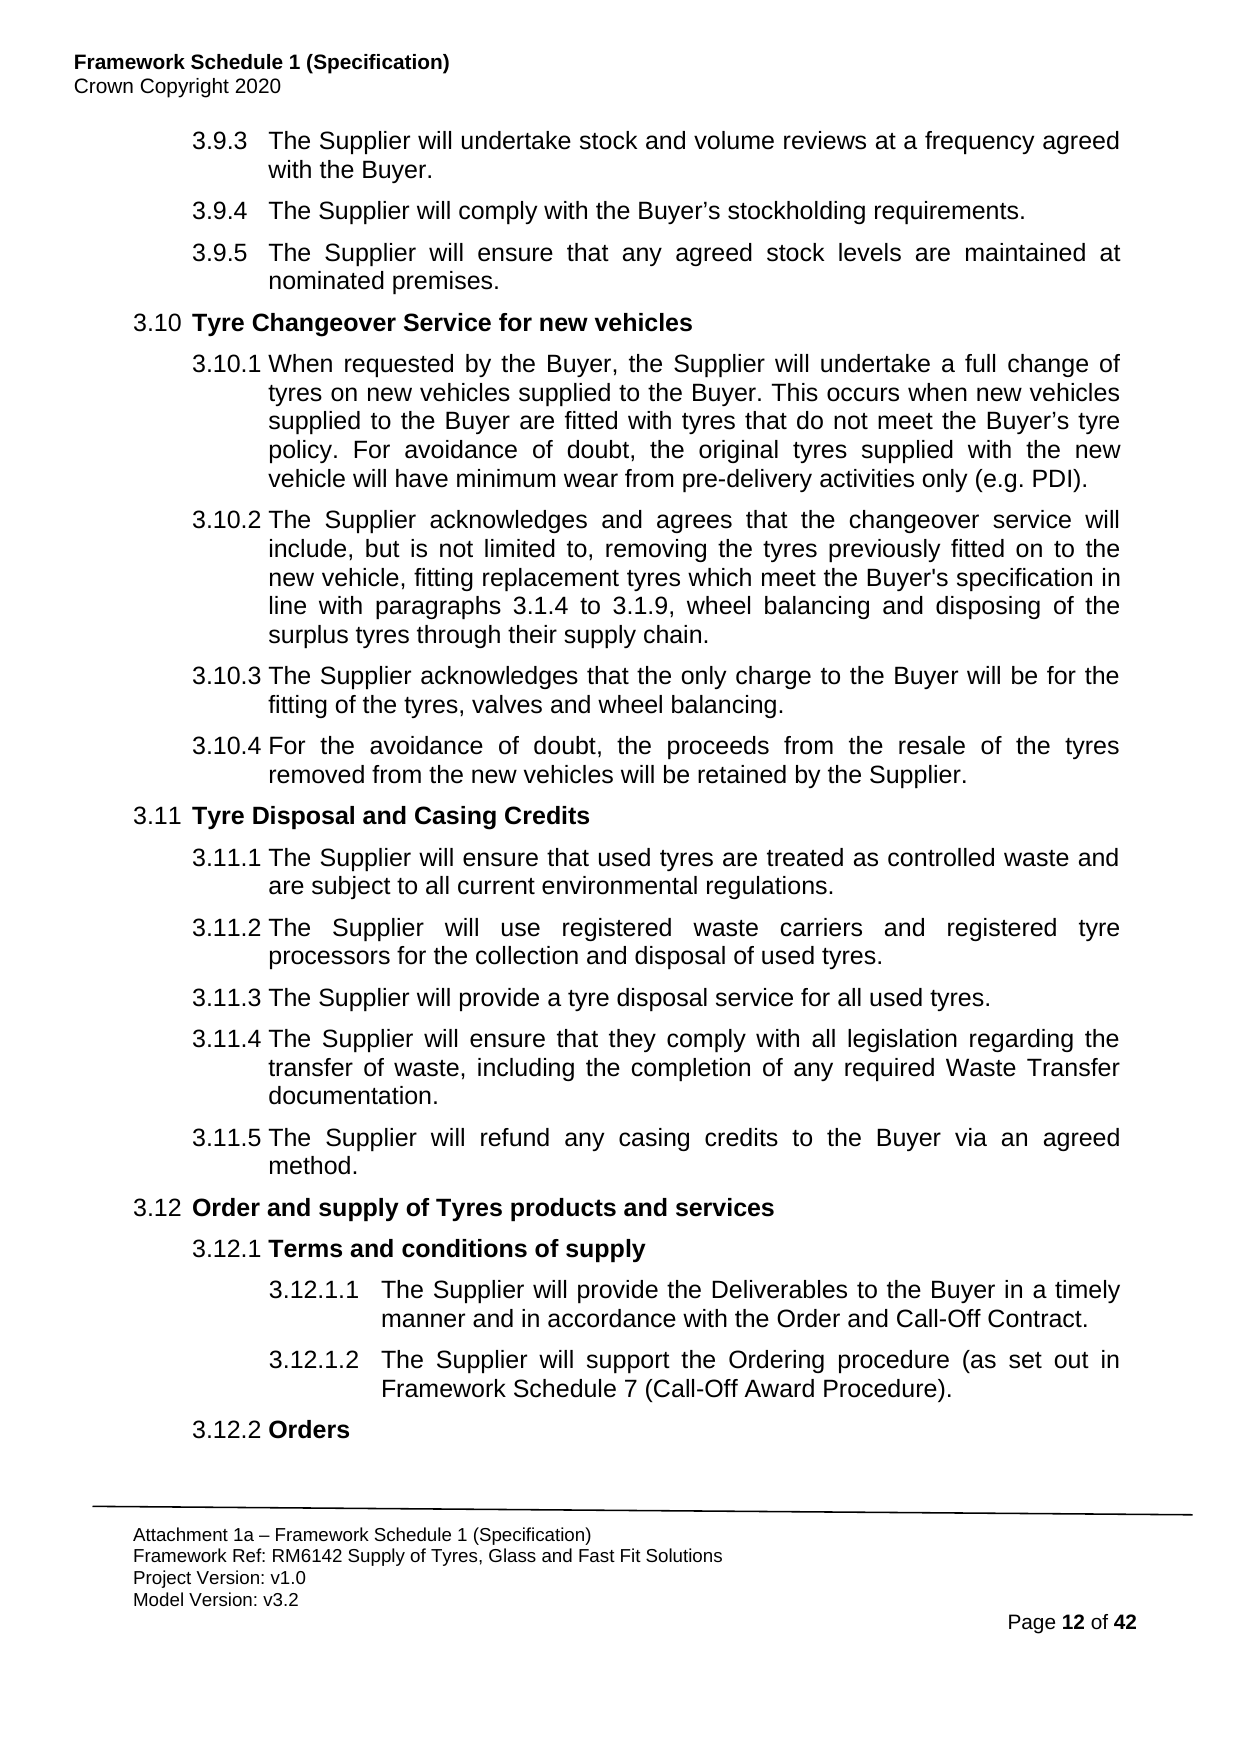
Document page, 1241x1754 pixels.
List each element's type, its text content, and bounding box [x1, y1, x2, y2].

list The Supplier will provide a tyre disposal service for all used tyres. [192, 982, 1122, 1011]
list The Supplier will use registered waste carriers and registered tyre processors for the collection and disposal of used tyres. [192, 912, 1122, 970]
list The Supplier will comply with the Buyer’s stockholding requirements. [192, 196, 1122, 225]
list The Supplier will provide the Deliverables to the Buyer in a timely manner and in accordance with the Order and Call-Off Contract. [269, 1275, 1122, 1332]
list The Supplier will ensure that used tyres are treated as controlled waste and are subject to all current environmental regulations. [192, 842, 1122, 900]
list The Supplier will support the Ordering procedure (as set out in Framework Schedule 7 (Call-Off Award Procedure). [269, 1345, 1122, 1402]
list Order and supply of Tyres products and services [133, 1192, 1122, 1221]
list Orders [192, 1415, 1122, 1444]
list For the avoidance of doubt, the proceeds from the resale of the tyres removed from the new vehicles will be retained by the Supplier. [192, 731, 1122, 789]
list Tyre Disposal and Casing Credits [133, 801, 1122, 830]
list The Supplier acknowledges and agrees that the changeover service will include, but is not limited to, removing the tyres previously fitted on to the new vehicle, fitting replacement tyres which meet the Buyer's specification in line with paragraphs 3.1.4 to 3.1.9, wheel balancing and disposing of the surplus tyres through their supply chain. [192, 505, 1122, 649]
list The Supplier will undertake stock and volume reviews at a frequency agreed with the Buyer. [192, 126, 1122, 184]
list The Supplier acknowledges that the only charge to the Buyer will be for the fitting of the tyres, valves and wheel balancing. [192, 661, 1122, 719]
list The Supplier will ensure that they comply with all legislation regarding the transfer of waste, including the completion of any required Waste Transfer documentation. [192, 1024, 1122, 1110]
list The Supplier will ensure that any agreed stock levels are maintained at nominated premises. [192, 237, 1122, 295]
list When requested by the Buyer, the Supplier will undertake a full change of tyres on new vehicles supplied to the Buyer. This occurs when new vehicles supplied to the Buyer are fitted with tyres that do not meet the Buyer’s tyre policy. For avoidance of doubt, the original tyres supplied with the new vehicle will have minimum wear from pre-delivery activities only (e.g. PDI). [192, 349, 1122, 492]
list Terms and conditions of supply [192, 1234, 1122, 1262]
list Tyre Changeover Service for new vehicles [133, 307, 1122, 336]
list The Supplier will refund any casing credits to the Buyer via an agreed method. [192, 1122, 1122, 1180]
